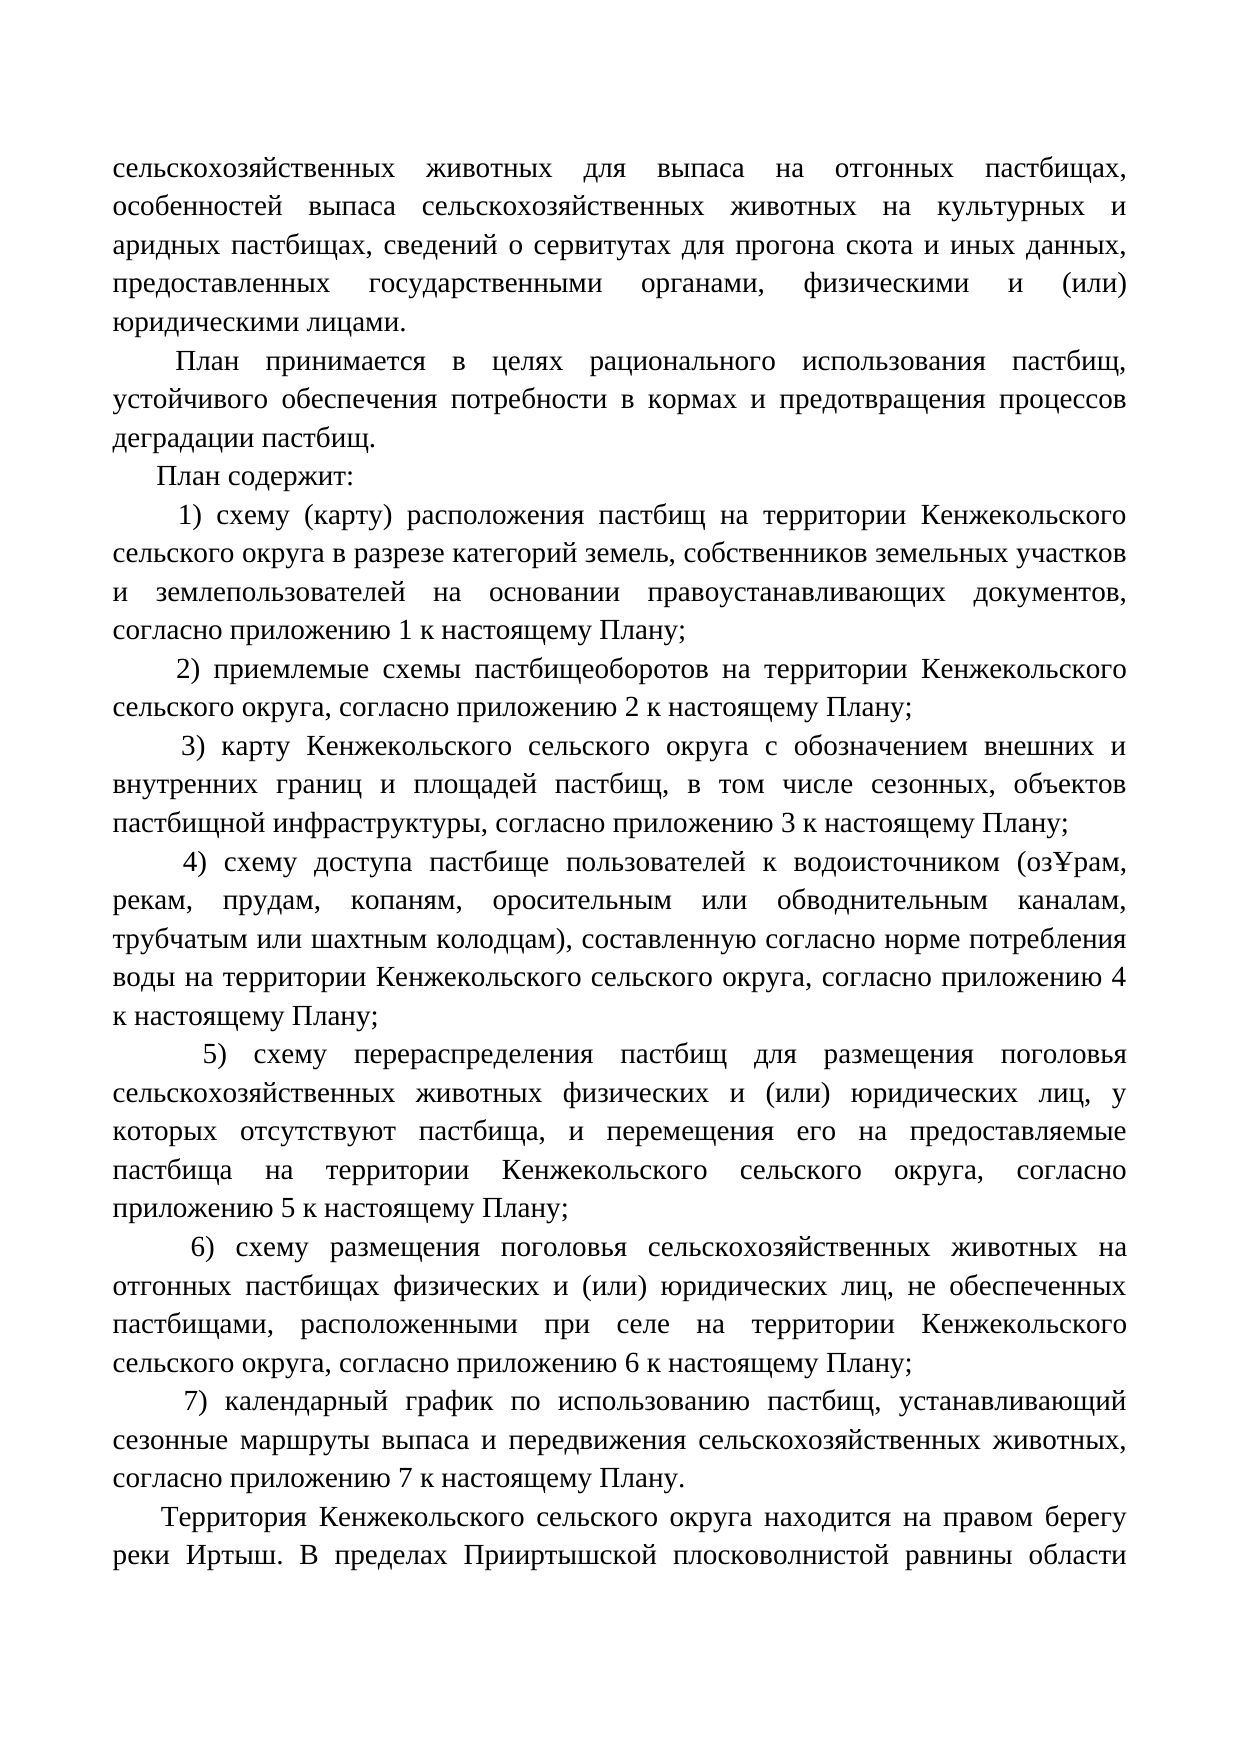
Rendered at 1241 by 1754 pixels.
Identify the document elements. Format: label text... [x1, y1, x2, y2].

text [112, 1499, 1128, 1571]
text План содержит: [112, 458, 1128, 492]
text 1) схему (карту) расположения пастбищ на территории Кенжекольского сельского округа в разрезе категорий земель, собственников земельных участков и землепользователей на основании правоустанавливающих документов, согласно приложению 1 к настоящему Плану; [112, 497, 1128, 646]
text 6) схему размещения поголовья сельскохозяйственных животных на отгонных пастбищах физических и (или) юридических лиц, не обеспеченных пастбищами, расположенными при селе на территории Кенжекольского сельского округа, согласно приложению 6 к настоящему Плану; [112, 1229, 1128, 1378]
text 5) схему перераспределения пастбищ для размещения поголовья сельскохозяйственных животных физических и (или) юридических лиц, у которых отсутствуют пастбища, и перемещения его на предоставляемые пастбища на территории Кенжекольского сельского округа, согласно приложению 5 к настоящему Плану; [112, 1036, 1128, 1224]
text 7) календарный график по использованию пастбищ, устанавливающий сезонные маршруты выпаса и передвижения сельскохозяйственных животных, согласно приложению 7 к настоящему Плану. [112, 1383, 1128, 1494]
text 2) приемлемые схемы пастбищеоборотов на территории Кенжекольского сельского округа, согласно приложению 2 к настоящему Плану; [112, 651, 1128, 723]
text 3) карту Кенжекольского сельского округа с обозначением внешних и внутренних границ и площадей пастбищ, в том числе сезонных, объектов пастбищной инфраструктуры, согласно приложению 3 к настоящему Плану; [112, 728, 1128, 839]
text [112, 150, 1128, 338]
text 4) схему доступа пастбище пользователей к водоисточником (озҰрам, рекам, прудам, копаням, оросительным или обводнительным каналам, трубчатым или шахтным колодцам), составленную согласно норме потребления воды на территории Кенжекольского сельского округа, согласно приложению 4 к настоящему Плану; [112, 844, 1128, 1031]
text План принимается в целях рационального использования пастбищ, устойчивого обеспечения потребности в кормах и предотвращения процессов деградации пастбищ. [112, 343, 1128, 453]
